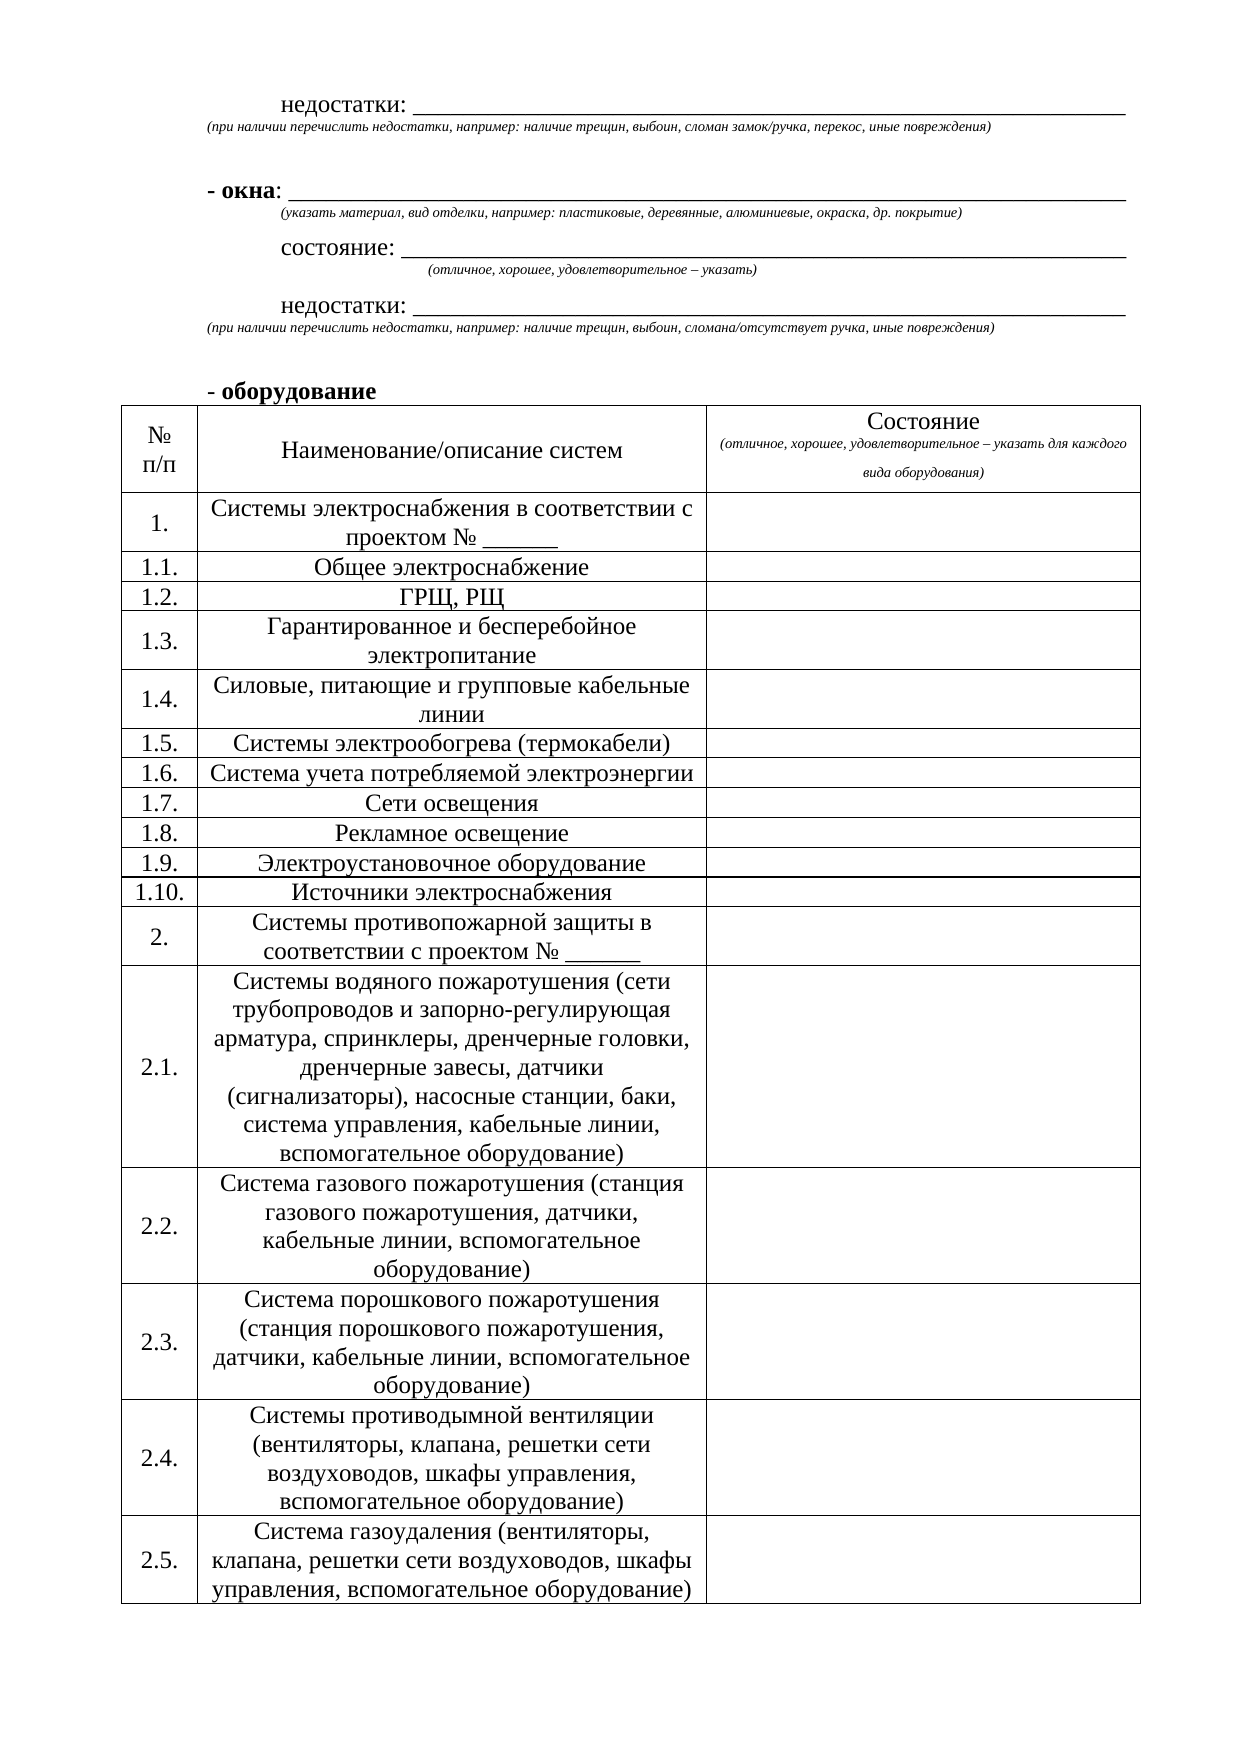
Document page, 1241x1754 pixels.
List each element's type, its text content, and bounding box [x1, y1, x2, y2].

table_cell Гарантированное и бесперебойное электропитание [198, 611, 706, 669]
text состояние: __________________________________________________________ [133, 232, 1152, 261]
table_cell Системы противодымной вентиляции (вентиляторы, клапана, решетки сети воздуховодов, шкафы управления, вспомогательное оборудование) [198, 1400, 706, 1515]
table_cell 1.2. [122, 582, 197, 610]
table_cell 1.1. [122, 552, 197, 581]
table_cell 2. [122, 907, 197, 965]
table_header Наименование/описание систем [198, 406, 706, 492]
table_cell 2.4. [122, 1400, 197, 1515]
table_cell Силовые, питающие и групповые кабельные линии [198, 670, 706, 727]
table_cell [707, 788, 1140, 817]
table_cell 2.2. [122, 1168, 197, 1283]
table_cell [707, 966, 1140, 1167]
table_cell [707, 1168, 1140, 1283]
table_cell Система учета потребляемой электроэнергии [198, 758, 706, 787]
table_cell Системы электроснабжения в соответствии с проектом № ______ [198, 493, 706, 551]
table_cell 1.7. [122, 788, 197, 817]
table_cell [707, 848, 1140, 876]
table_cell 2.1. [122, 966, 197, 1167]
table_cell Системы электрообогрева (термокабели) [198, 729, 706, 757]
table_cell Системы водяного пожаротушения (сети трубопроводов и запорно-регулирующая арматура, спринклеры, дренчерные головки, дренчерные завесы, датчики (сигнализаторы), насосные станции, баки, система управления, кабельные линии, вспомогательное оборудование) [198, 966, 706, 1167]
table_cell 1.3. [122, 611, 197, 669]
table_cell [707, 758, 1140, 787]
table_cell [707, 582, 1140, 610]
table_cell 2.5. [122, 1516, 197, 1602]
table_cell [707, 818, 1140, 847]
text недостатки: _________________________________________________________ [133, 290, 1152, 319]
table_cell Система газового пожаротушения (станция газового пожаротушения, датчики, кабельные линии, вспомогательное оборудование) [198, 1168, 706, 1283]
text - окна: ___________________________________________________________________ [133, 175, 1152, 204]
table_cell Система порошкового пожаротушения (станция порошкового пожаротушения, датчики, кабельные линии, вспомогательное оборудование) [198, 1284, 706, 1399]
text - оборудование [133, 376, 1152, 405]
table_cell [707, 878, 1140, 906]
table_cell ГРЩ, РЩ [198, 582, 706, 610]
table_cell [707, 493, 1140, 551]
table_cell [707, 1516, 1140, 1602]
table_header № п/п [122, 406, 197, 492]
table_cell 1.10. [122, 878, 197, 906]
table_cell Система газоудаления (вентиляторы, клапана, решетки сети воздуховодов, шкафы управления, вспомогательное оборудование) [198, 1516, 706, 1602]
table_cell 1.4. [122, 670, 197, 727]
table_cell [707, 552, 1140, 581]
table_cell Общее электроснабжение [198, 552, 706, 581]
table_cell 1.8. [122, 818, 197, 847]
text (при наличии перечислить недостатки, например: наличие трещин, выбоин, сломана/отсутствует ручка, иные повреждения) [133, 319, 1152, 347]
text (отличное, хорошее, удовлетворительное – указать) [133, 261, 1152, 290]
table_cell Рекламное освещение [198, 818, 706, 847]
table_cell Электроустановочное оборудование [198, 848, 706, 876]
table_cell [707, 729, 1140, 757]
table_cell [707, 611, 1140, 669]
table_cell 1. [122, 493, 197, 551]
table_cell 1.9. [122, 848, 197, 876]
table_cell [707, 1284, 1140, 1399]
table_cell 1.6. [122, 758, 197, 787]
table_cell Источники электроснабжения [198, 878, 706, 906]
table_cell [707, 907, 1140, 965]
table_header Состояние (отличное, хорошее, удовлетворительное – указать для каждого вида оборудования) [707, 406, 1140, 492]
table_cell Системы противопожарной защиты в соответствии с проектом № ______ [198, 907, 706, 965]
table_cell Сети освещения [198, 788, 706, 817]
table_cell 2.3. [122, 1284, 197, 1399]
text недостатки: _________________________________________________________ [133, 89, 1152, 117]
text (указать материал, вид отделки, например: пластиковые, деревянные, алюминиевые, окраска, др. покрытие) [133, 204, 1152, 232]
text (при наличии перечислить недостатки, например: наличие трещин, выбоин, сломан замок/ручка, перекос, иные повреждения) [133, 117, 1152, 146]
table_cell 1.5. [122, 729, 197, 757]
table_cell [707, 670, 1140, 727]
table_cell [707, 1400, 1140, 1515]
